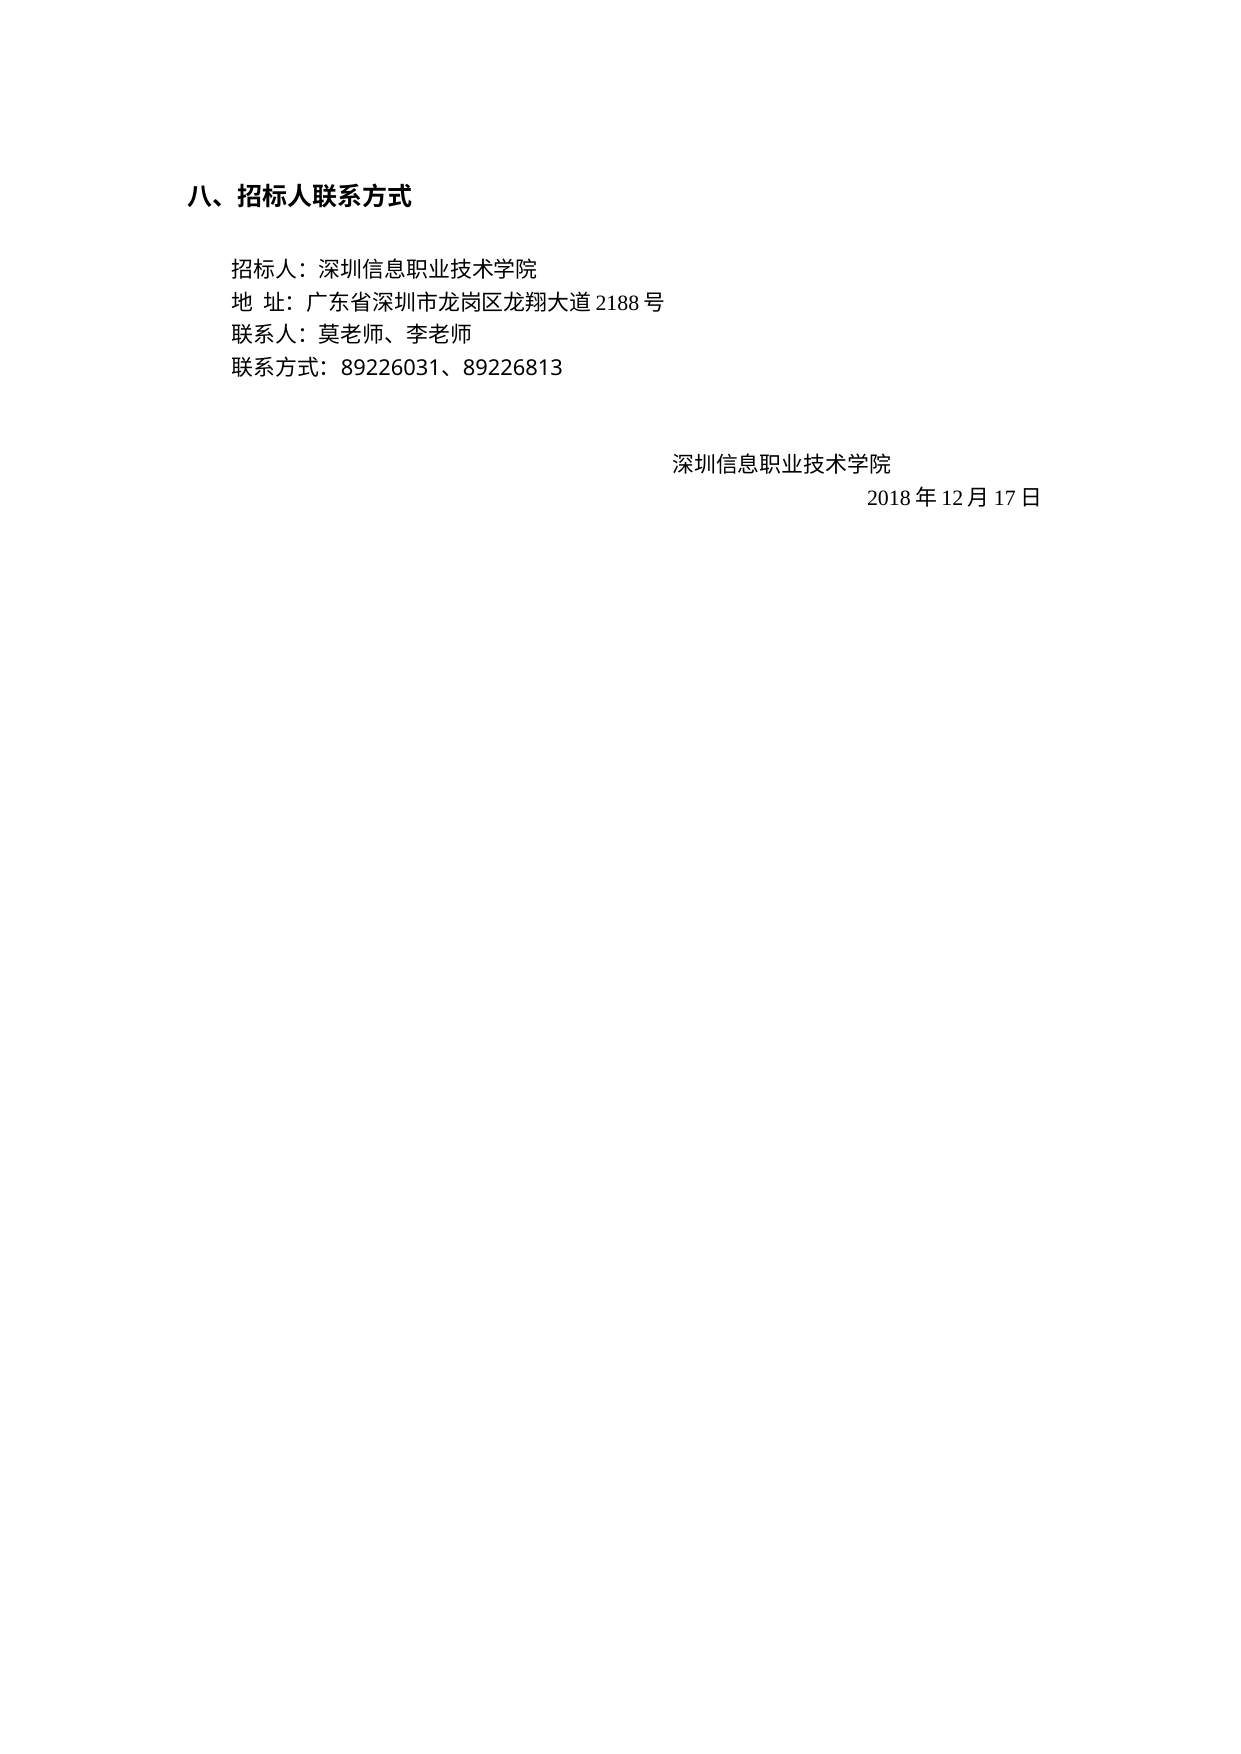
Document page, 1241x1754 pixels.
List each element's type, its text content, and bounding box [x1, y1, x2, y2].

subtitle 八、招标人联系方式 [187, 162, 1053, 227]
text 招标人：深圳信息职业技术学院 [187, 252, 1053, 284]
text 地 址：广东省深圳市龙岗区龙翔大道2188号 [187, 284, 1053, 317]
text 联系人：莫老师、李老师 [187, 317, 1053, 349]
text 深圳信息职业技术学院 [187, 447, 1053, 479]
text 联系方式：89226031、89226813 [187, 349, 1053, 382]
text 2018年12月17日 [187, 479, 1042, 512]
